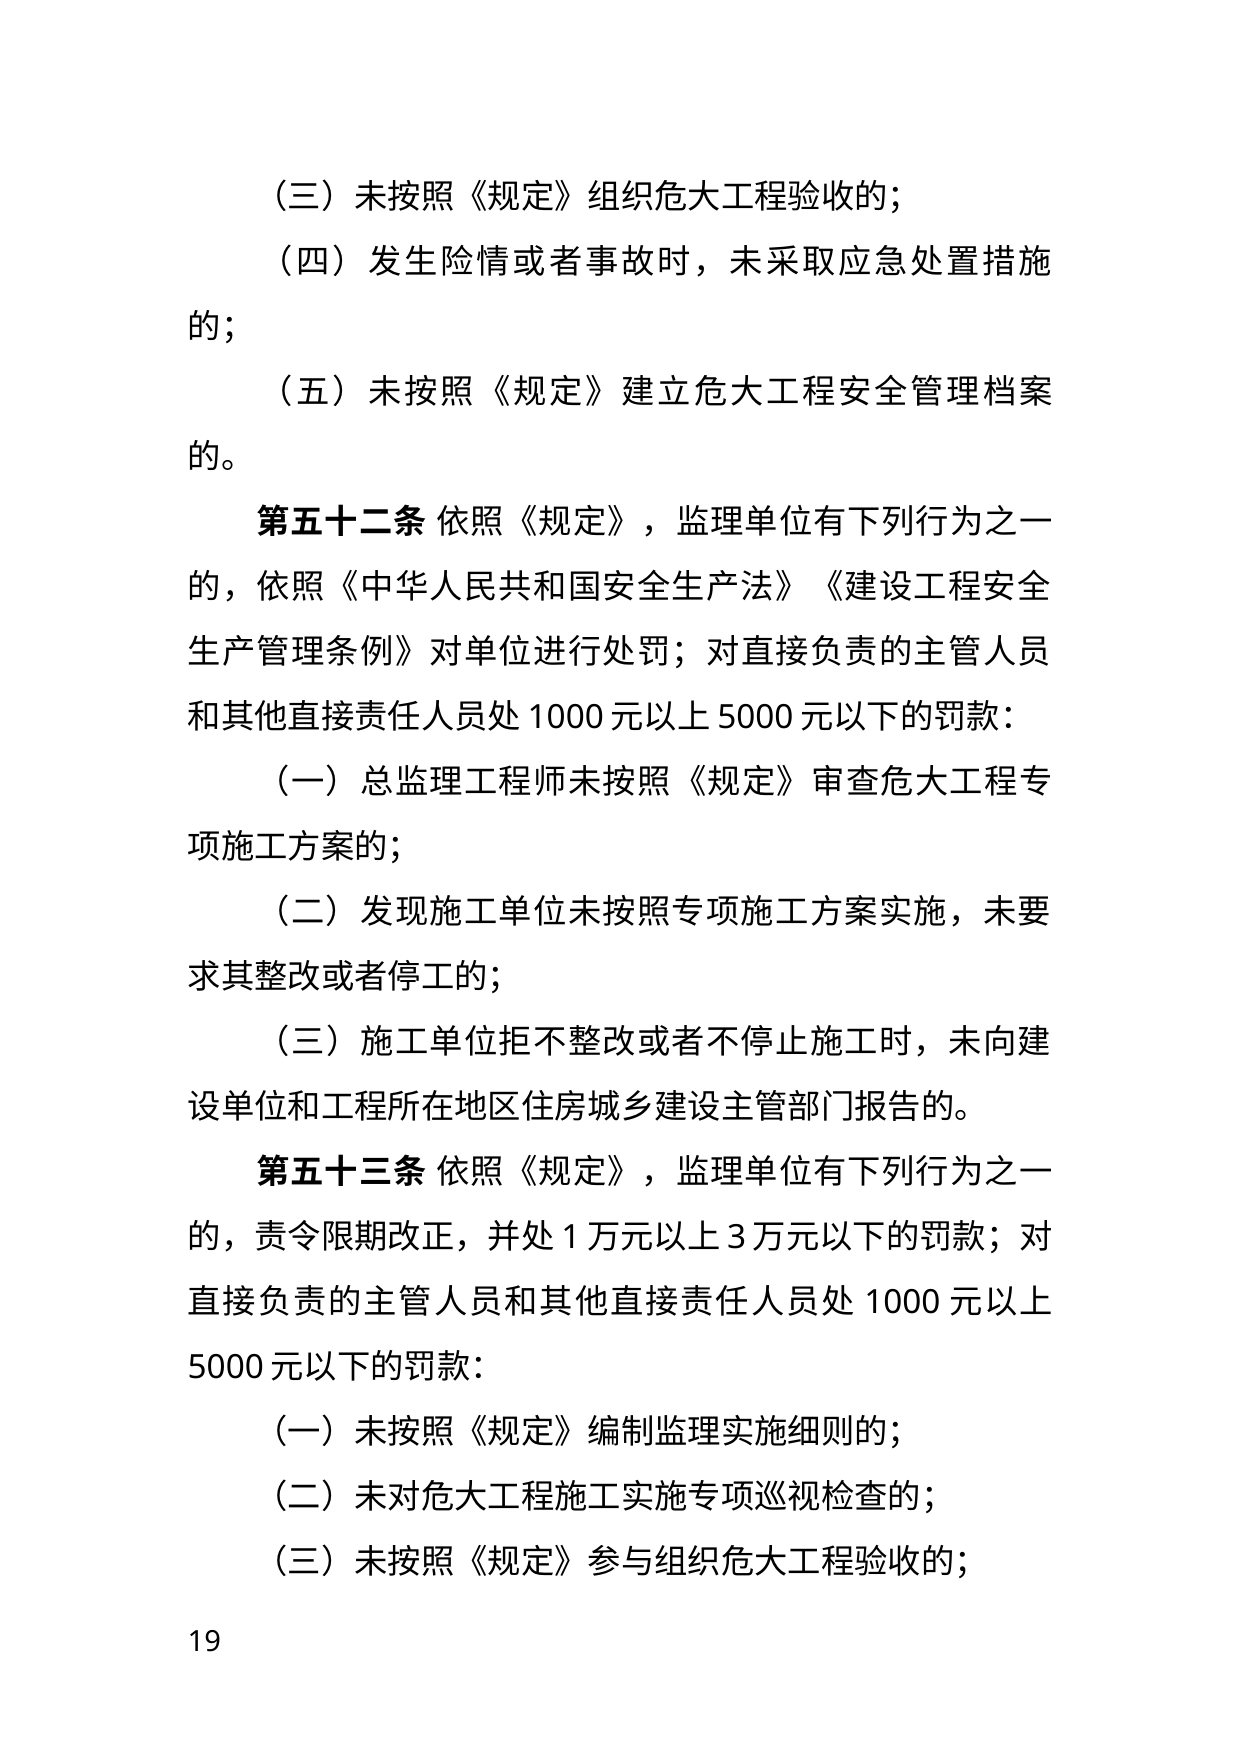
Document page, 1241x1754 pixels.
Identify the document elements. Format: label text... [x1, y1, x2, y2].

text （五）未按照《规定》建立危大工程安全管理档案的。 [187, 357, 1053, 487]
text （二）发现施工单位未按照专项施工方案实施，未要求其整改或者停工的； [187, 877, 1053, 1007]
text （三）未按照《规定》参与组织危大工程验收的； [187, 1527, 1053, 1592]
text （四）发生险情或者事故时，未采取应急处置措施的； [187, 227, 1053, 357]
text （三）未按照《规定》组织危大工程验收的； [187, 162, 1053, 227]
text 第五十二条 依照《规定》，监理单位有下列行为之一的，依照《中华人民共和国安全生产法》《建设工程安全生产管理条例》对单位进行处罚；对直接负责的主管人员和其他直接责任人员处1000元以上5000元以下的罚款： [187, 487, 1053, 747]
text （一）总监理工程师未按照《规定》审查危大工程专项施工方案的； [187, 747, 1053, 877]
text （三）施工单位拒不整改或者不停止施工时，未向建设单位和工程所在地区住房城乡建设主管部门报告的。 [187, 1007, 1053, 1137]
text （一）未按照《规定》编制监理实施细则的； [187, 1397, 1053, 1462]
text 第五十三条 依照《规定》，监理单位有下列行为之一的，责令限期改正，并处1万元以上3万元以下的罚款；对直接负责的主管人员和其他直接责任人员处1000元以上5000元以下的罚款： [187, 1137, 1053, 1397]
text （二）未对危大工程施工实施专项巡视检查的； [187, 1462, 1053, 1527]
